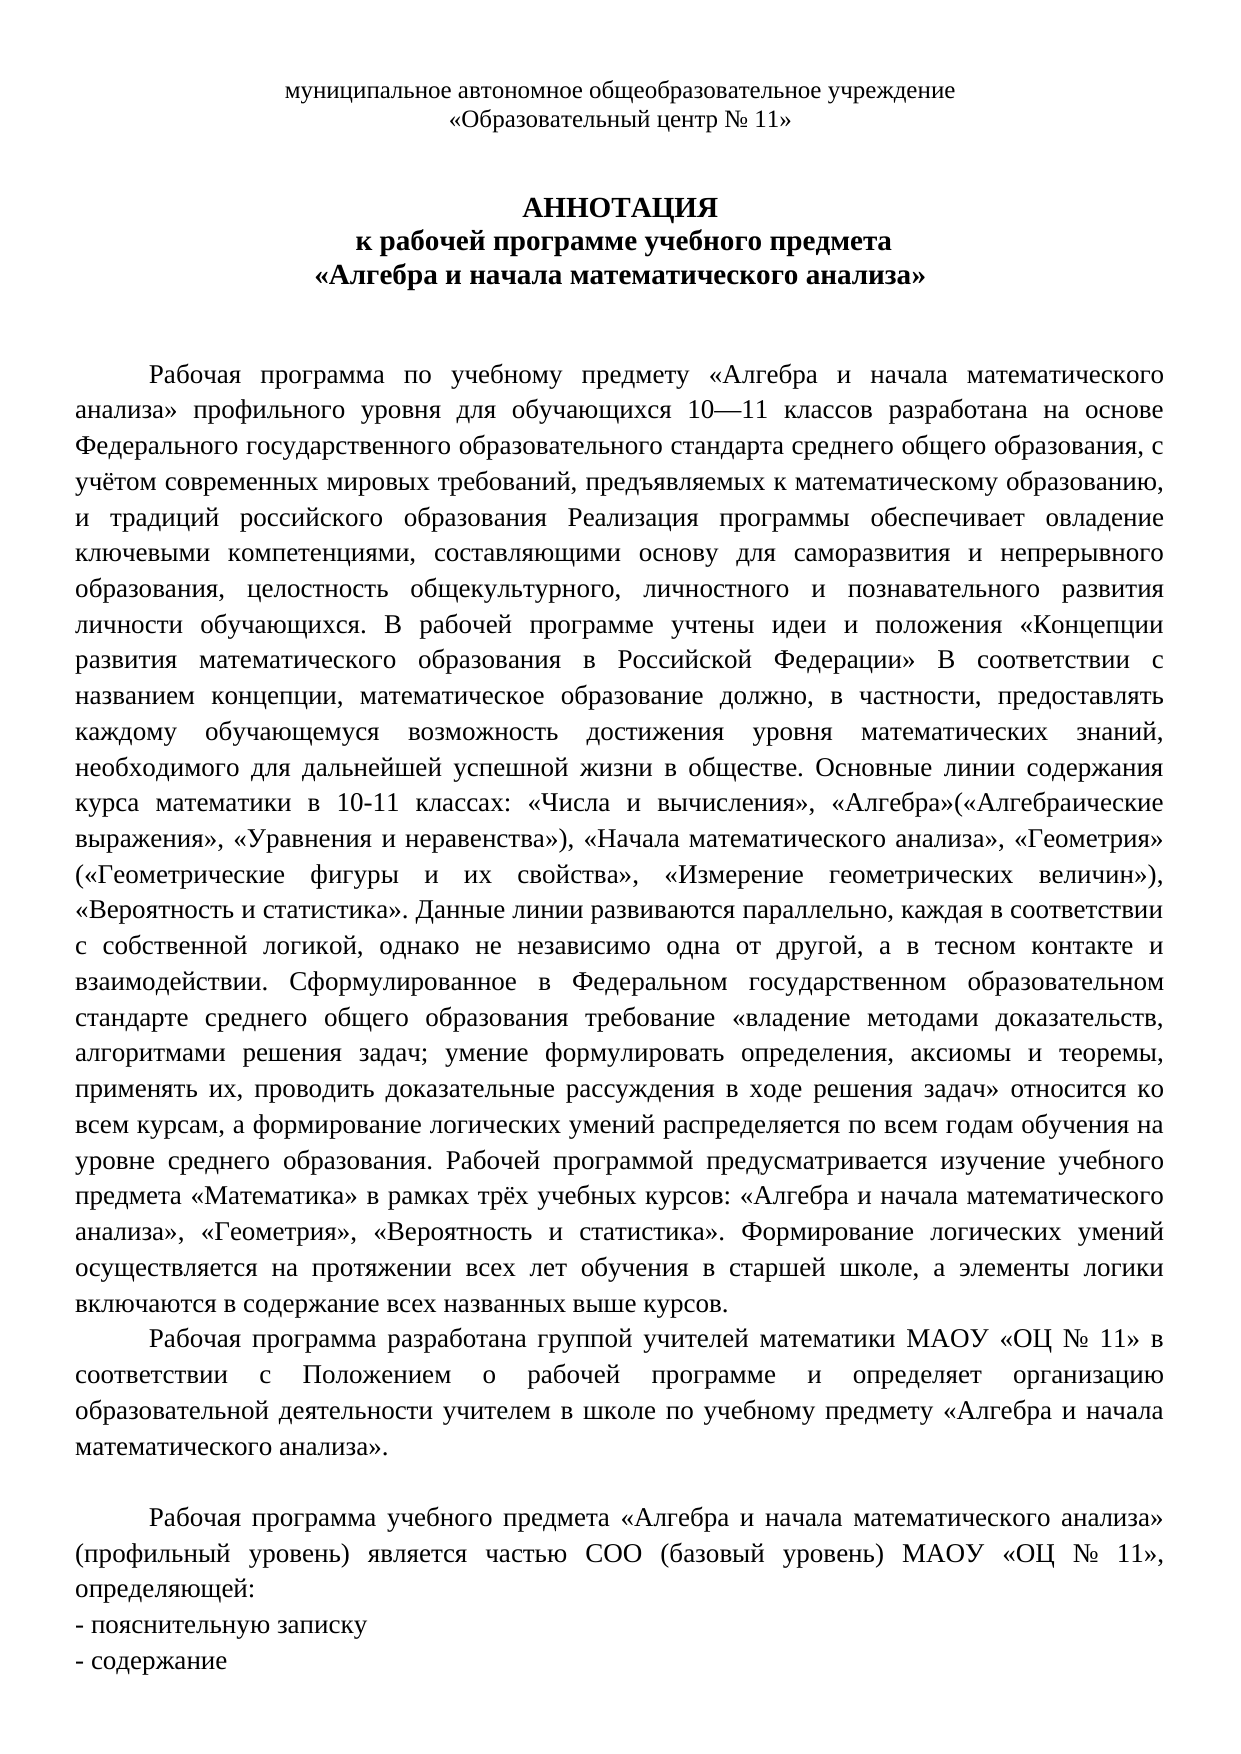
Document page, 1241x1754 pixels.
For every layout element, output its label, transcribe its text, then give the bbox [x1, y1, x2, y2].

text - пояснительную записку [75, 1608, 1165, 1639]
text Рабочая программа учебного предмета «Алгебра и начала математического анализа» (профильный уровень) является частью СОО (базовый уровень) МАОУ «ОЦ № 11», определяющей: [75, 1501, 1165, 1604]
text - содержание [75, 1644, 1165, 1675]
text «Образовательный центр № 11» [75, 104, 1165, 132]
text «Алгебра и начала математического анализа» [75, 257, 1165, 291]
text Рабочая программа разработана группой учителей математики МАОУ «ОЦ № 11» в соответствии с Положением о рабочей программе и определяет организацию образовательной деятельности учителем в школе по учебному предмету «Алгебра и начала математического анализа». [75, 1322, 1165, 1461]
text к рабочей программе учебного предмета [75, 223, 1165, 257]
text муниципальное автономное общеобразовательное учреждение [75, 75, 1165, 104]
text Рабочая программа по учебному предмету «Алгебра и начала математического анализа» профильного уровня для обучающихся 10—11 классов разработана на основе Федерального государственного образовательного стандарта среднего общего образования, с учётом современных мировых требований, предъявляемых к математическому образованию, и традиций российского образования Реализация программы обеспечивает овладение ключевыми компетенциями, составляющими основу для саморазвития и непрерывного образования, целостность общекультурного, личностного и познавательного развития личности обучающихся. В рабочей программе учтены идеи и положения «Концепции развития математического образования в Российской Федерации» В соответствии с названием концепции, математическое образование должно, в частности, предоставлять каждому обучающемуся возможность достижения уровня математических знаний, необходимого для дальнейшей успешной жизни в обществе. Основные линии содержания курса математики в 10-11 классах: «Числа и вычисления», «Алгебра»(«Алгебраические выражения», «Уравнения и неравенства»), «Начала математического анализа», «Геометрия» («Геометрические фигуры и их свойства», «Измерение геометрических величин»), «Вероятность и статистика». Данные линии развиваются параллельно, каждая в соответствии с собственной логикой, однако не независимо одна от другой, а в тесном контакте и взаимодействии. Сформулированное в Федеральном государственном образовательном стандарте среднего общего образования требование «владение методами доказательств, алгоритмами решения задач; умение формулировать определения, аксиомы и теоремы, применять их, проводить доказательные рассуждения в ходе решения задач» относится ко всем курсам, а формирование логических умений распределяется по всем годам обучения на уровне среднего образования. Рабочей программой предусматривается изучение учебного предмета «Математика» в рамках трёх учебных курсов: «Алгебра и начала математического анализа», «Геометрия», «Вероятность и статистика». Формирование логических умений осуществляется на протяжении всех лет обучения в старшей школе, а элементы логики включаются в содержание всех названных выше курсов. [75, 358, 1165, 1318]
text АННОТАЦИЯ [75, 190, 1165, 223]
